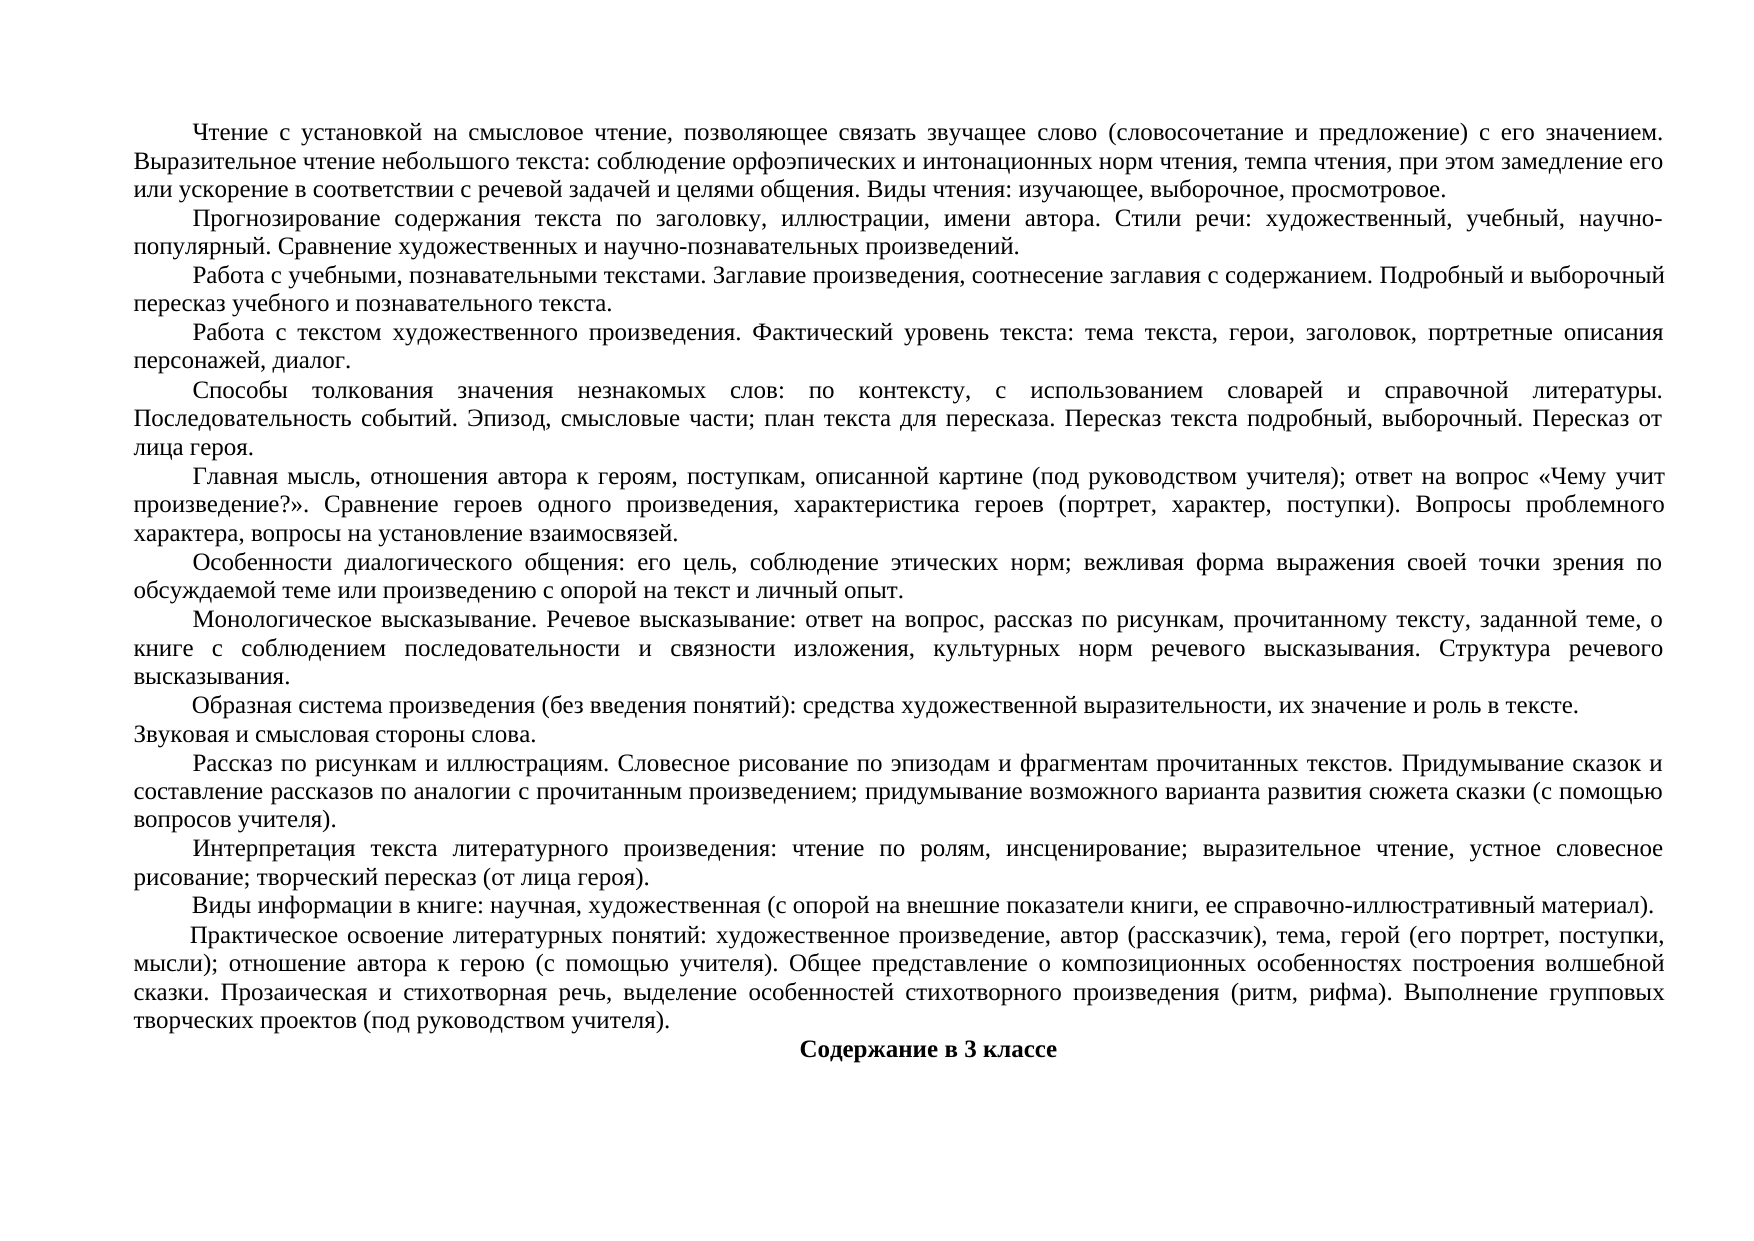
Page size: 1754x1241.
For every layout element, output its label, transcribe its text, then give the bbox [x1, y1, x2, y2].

text Практическое освоение литературных понятий: художественное произведение, автор (рассказчик), тема, герой (его портрет, поступки, мысли); отношение автора к герою (с помощью учителя). Общее представление о композиционных особенностях построения волшебной сказки. Прозаическая и стихотворная речь, выделение особенностей стихотворного произведения (ритм, рифма). Выполнение групповых творческих проектов (под руководством учителя). [133, 921, 1667, 1033]
text Звуковая и смысловая стороны слова. [133, 719, 1667, 747]
text Работа с учебными, познавательными текстами. Заглавие произведения, соотнесение заглавия с содержанием. Подробный и выборочный пересказ учебного и познавательного текста. [133, 261, 1667, 317]
text Особенности диалогического общения: его цель, соблюдение этических норм; вежливая форма выражения своей точки зрения по обсуждаемой теме или произведению с опорой на текст и личный опыт. [133, 548, 1664, 604]
text Работа с текстом художественного произведения. Фактический уровень текста: тема текста, герои, заголовок, портретные описания персонажей, диалог. [133, 319, 1664, 374]
text Интерпретация текста литературного произведения: чтение по ролям, инсценирование; выразительное чтение, устное словесное рисование; творческий пересказ (от лица героя). [133, 835, 1664, 890]
text Главная мысль, отношения автора к героям, поступкам, описанной картине (под руководством учителя); ответ на вопрос «Чему учит произведение?». Сравнение героев одного произведения, характеристика героев (портрет, характер, поступки). Вопросы проблемного характера, вопросы на установление взаимосвязей. [133, 462, 1667, 546]
text Способы толкования значения незнакомых слов: по контексту, с использованием словарей и справочной литературы. Последовательность событий. Эпизод, смысловые части; план текста для пересказа. Пересказ текста подробный, выборочный. Пересказ от лица героя. [133, 376, 1664, 460]
text Чтение с установкой на смысловое чтение, позволяющее связать звучащее слово (словосочетание и предложение) с его значением. Выразительное чтение небольшого текста: соблюдение орфоэпических и интонационных норм чтения, темпа чтения, при этом замедление его или ускорение в соответствии с речевой задачей и целями общения. Виды чтения: изучающее, выборочное, просмотровое. [133, 118, 1664, 203]
text Виды информации в книге: научная, художественная (с опорой на внешние показатели книги, ее справочно-иллюстративный материал). [192, 891, 1667, 919]
text Монологическое высказывание. Речевое высказывание: ответ на вопрос, рассказ по рисункам, прочитанному тексту, заданной теме, о книге с соблюдением последовательности и связности изложения, культурных норм речевого высказывания. Структура речевого высказывания. [133, 605, 1664, 690]
text Прогнозирование содержания текста по заголовку, иллюстрации, имени автора. Стили речи: художественный, учебный, научно-популярный. Сравнение художественных и научно-познавательных произведений. [133, 204, 1664, 260]
text Образная система произведения (без введения понятий): средства художественной выразительности, их значение и роль в тексте. [192, 690, 1667, 719]
text Рассказ по рисункам и иллюстрациям. Словесное рисование по эпизодам и фрагментам прочитанных текстов. Придумывание сказок и составление рассказов по аналогии с прочитанным произведением; придумывание возможного варианта развития сюжета сказки (с помощью вопросов учителя). [133, 749, 1664, 833]
text Содержание в 3 классе [133, 1034, 1723, 1063]
